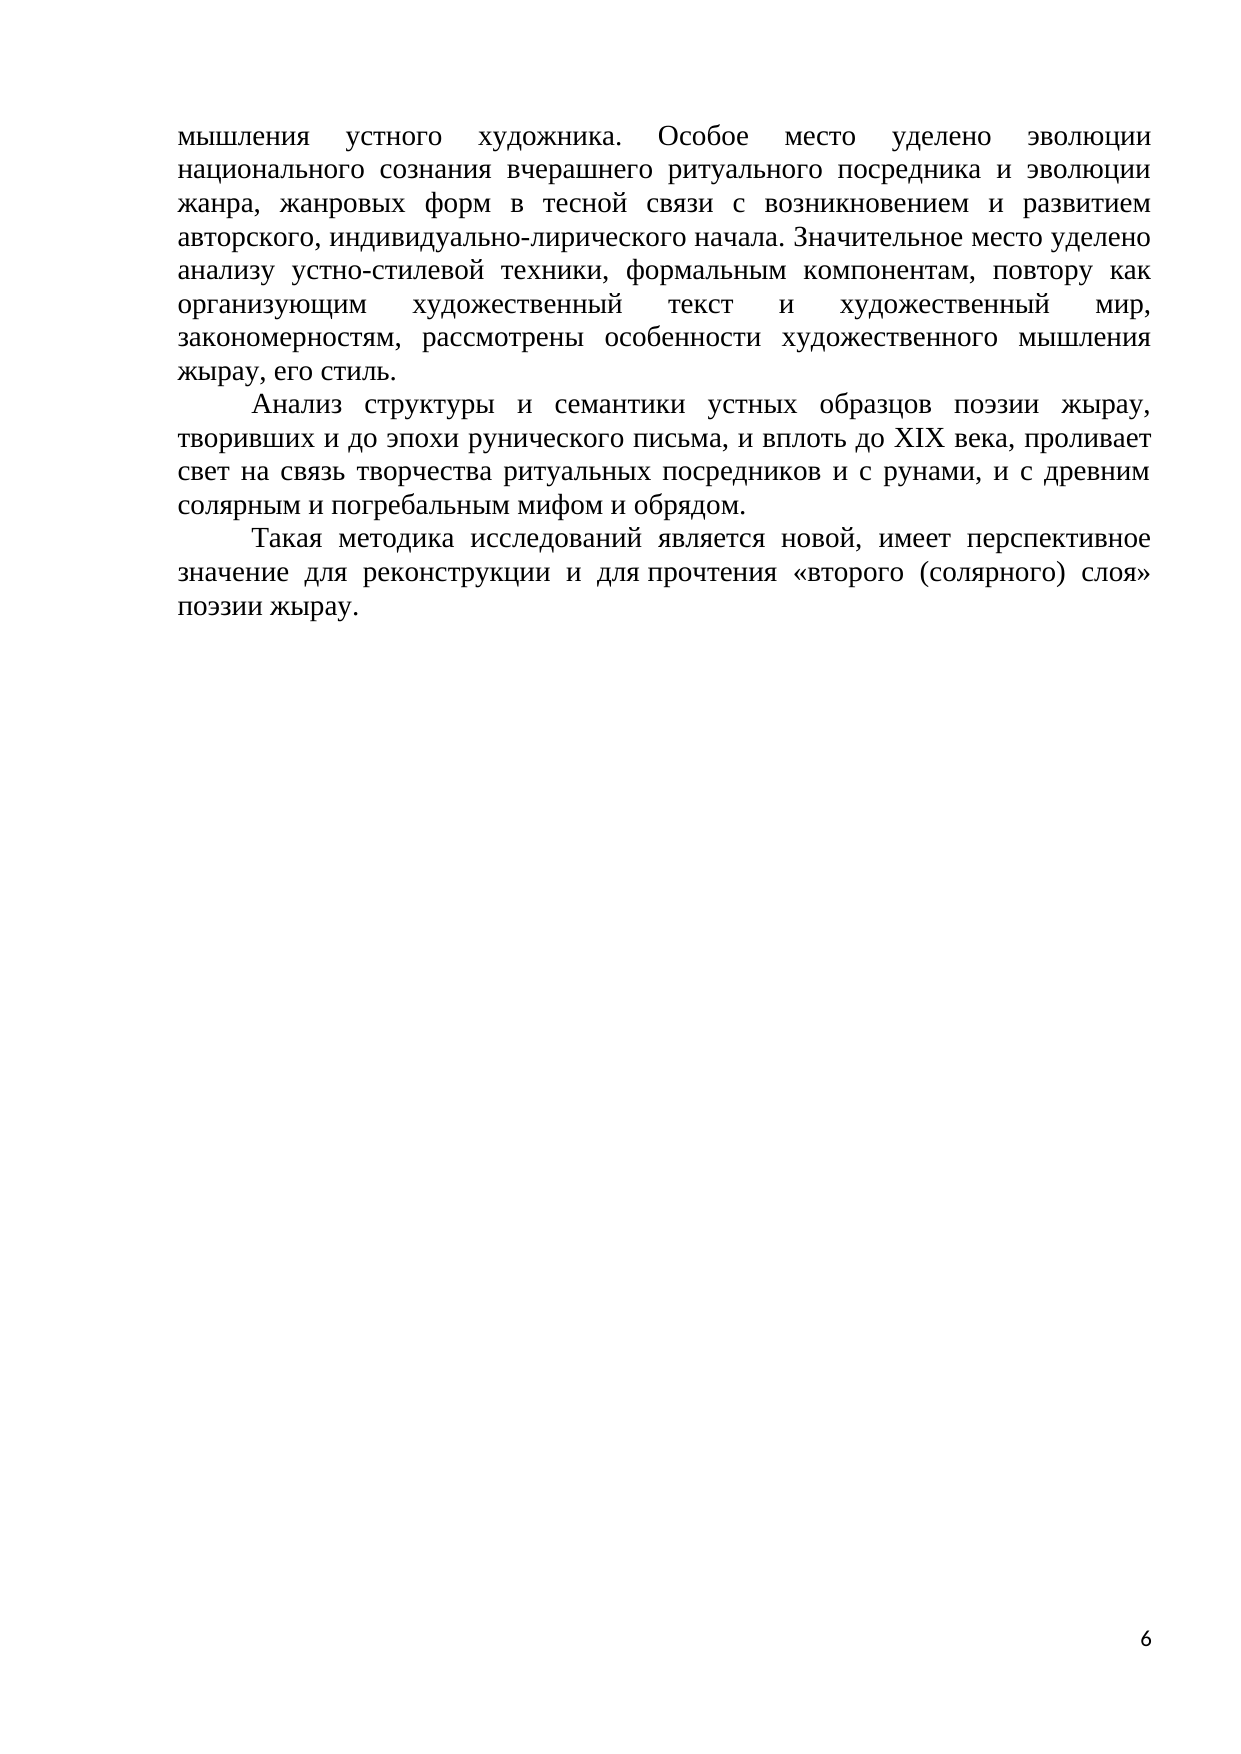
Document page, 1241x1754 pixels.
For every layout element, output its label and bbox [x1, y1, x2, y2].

text [177, 118, 1152, 621]
